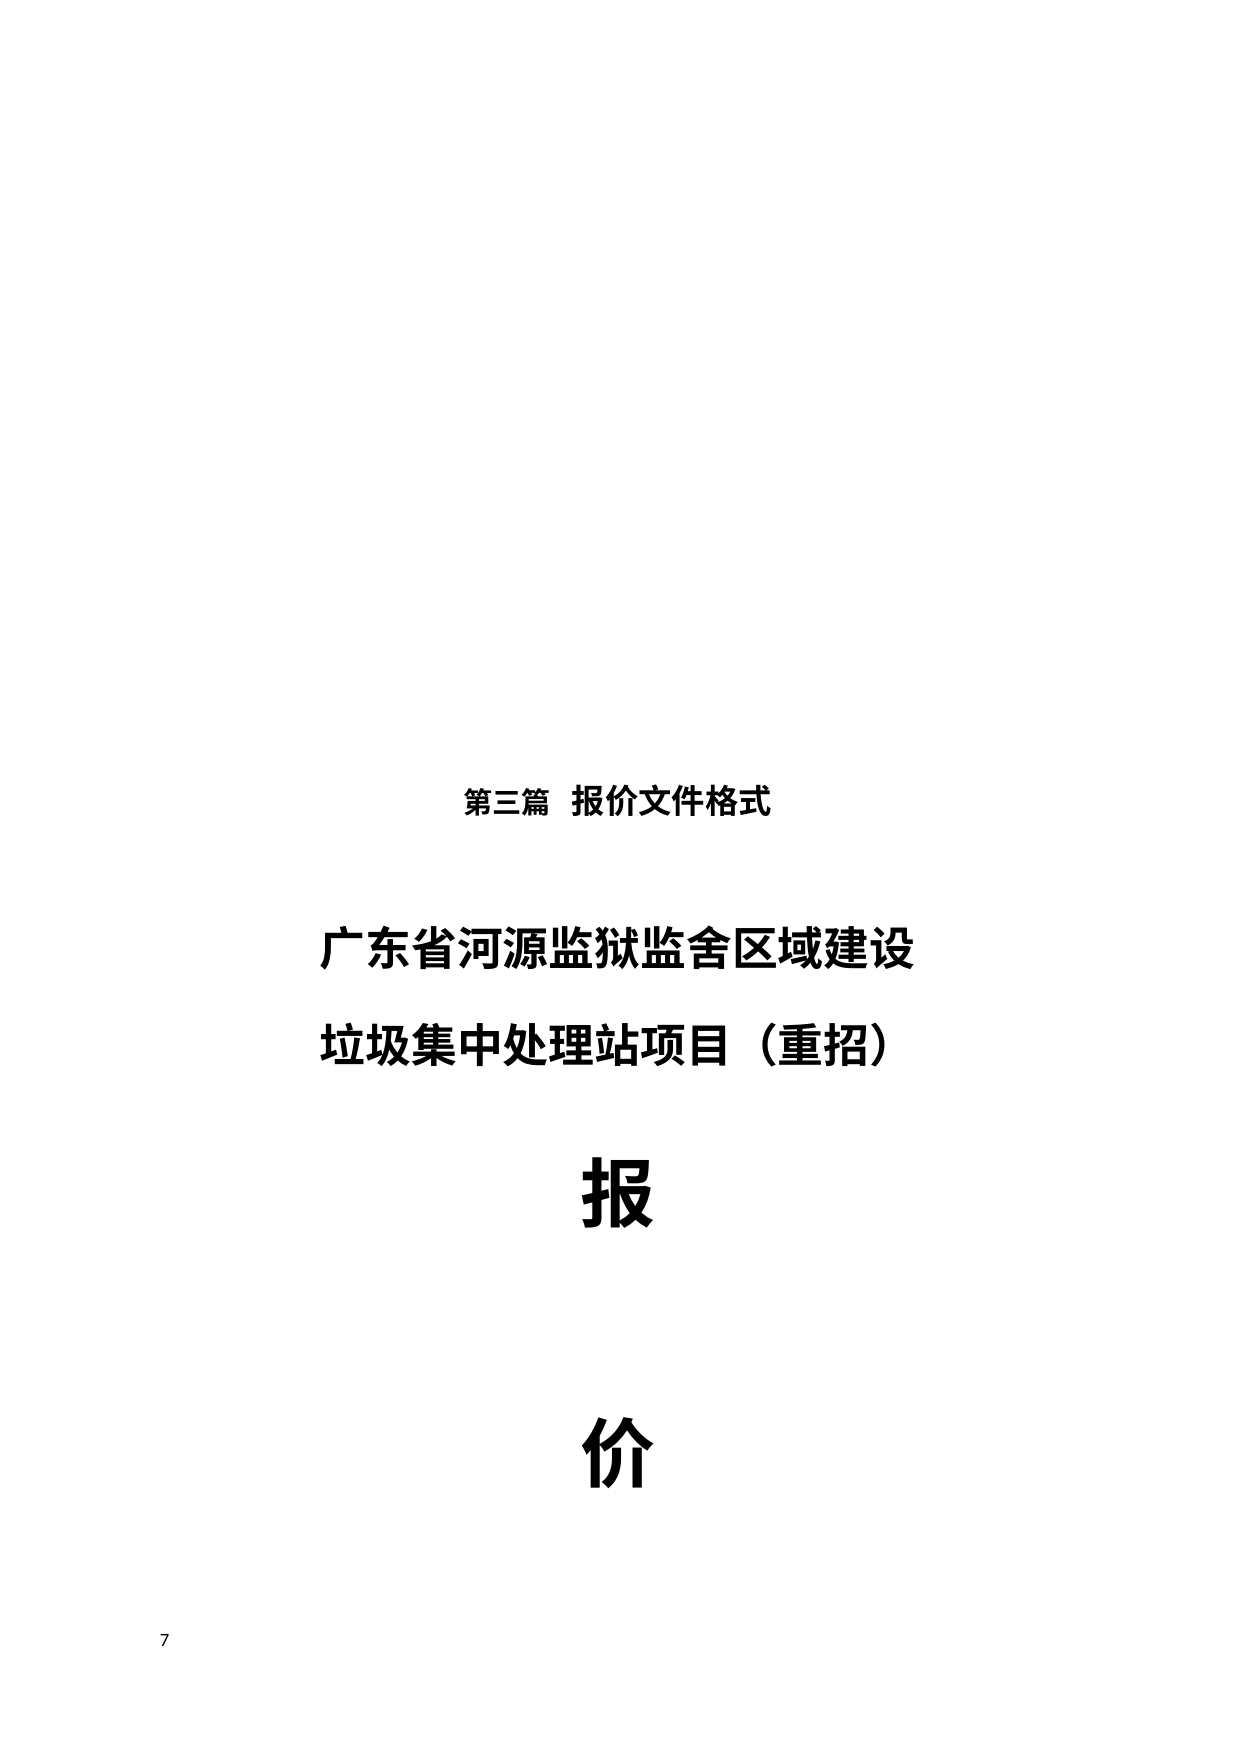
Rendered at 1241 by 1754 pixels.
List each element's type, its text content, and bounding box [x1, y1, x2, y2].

text 报 [159, 1124, 1075, 1254]
list 第三篇 报价文件格式 [159, 766, 1075, 831]
text 价 [159, 1384, 1075, 1514]
text 广东省河源监狱监舍区域建设 [159, 896, 1075, 994]
text 垃圾集中处理站项目（重招） [159, 994, 1075, 1091]
